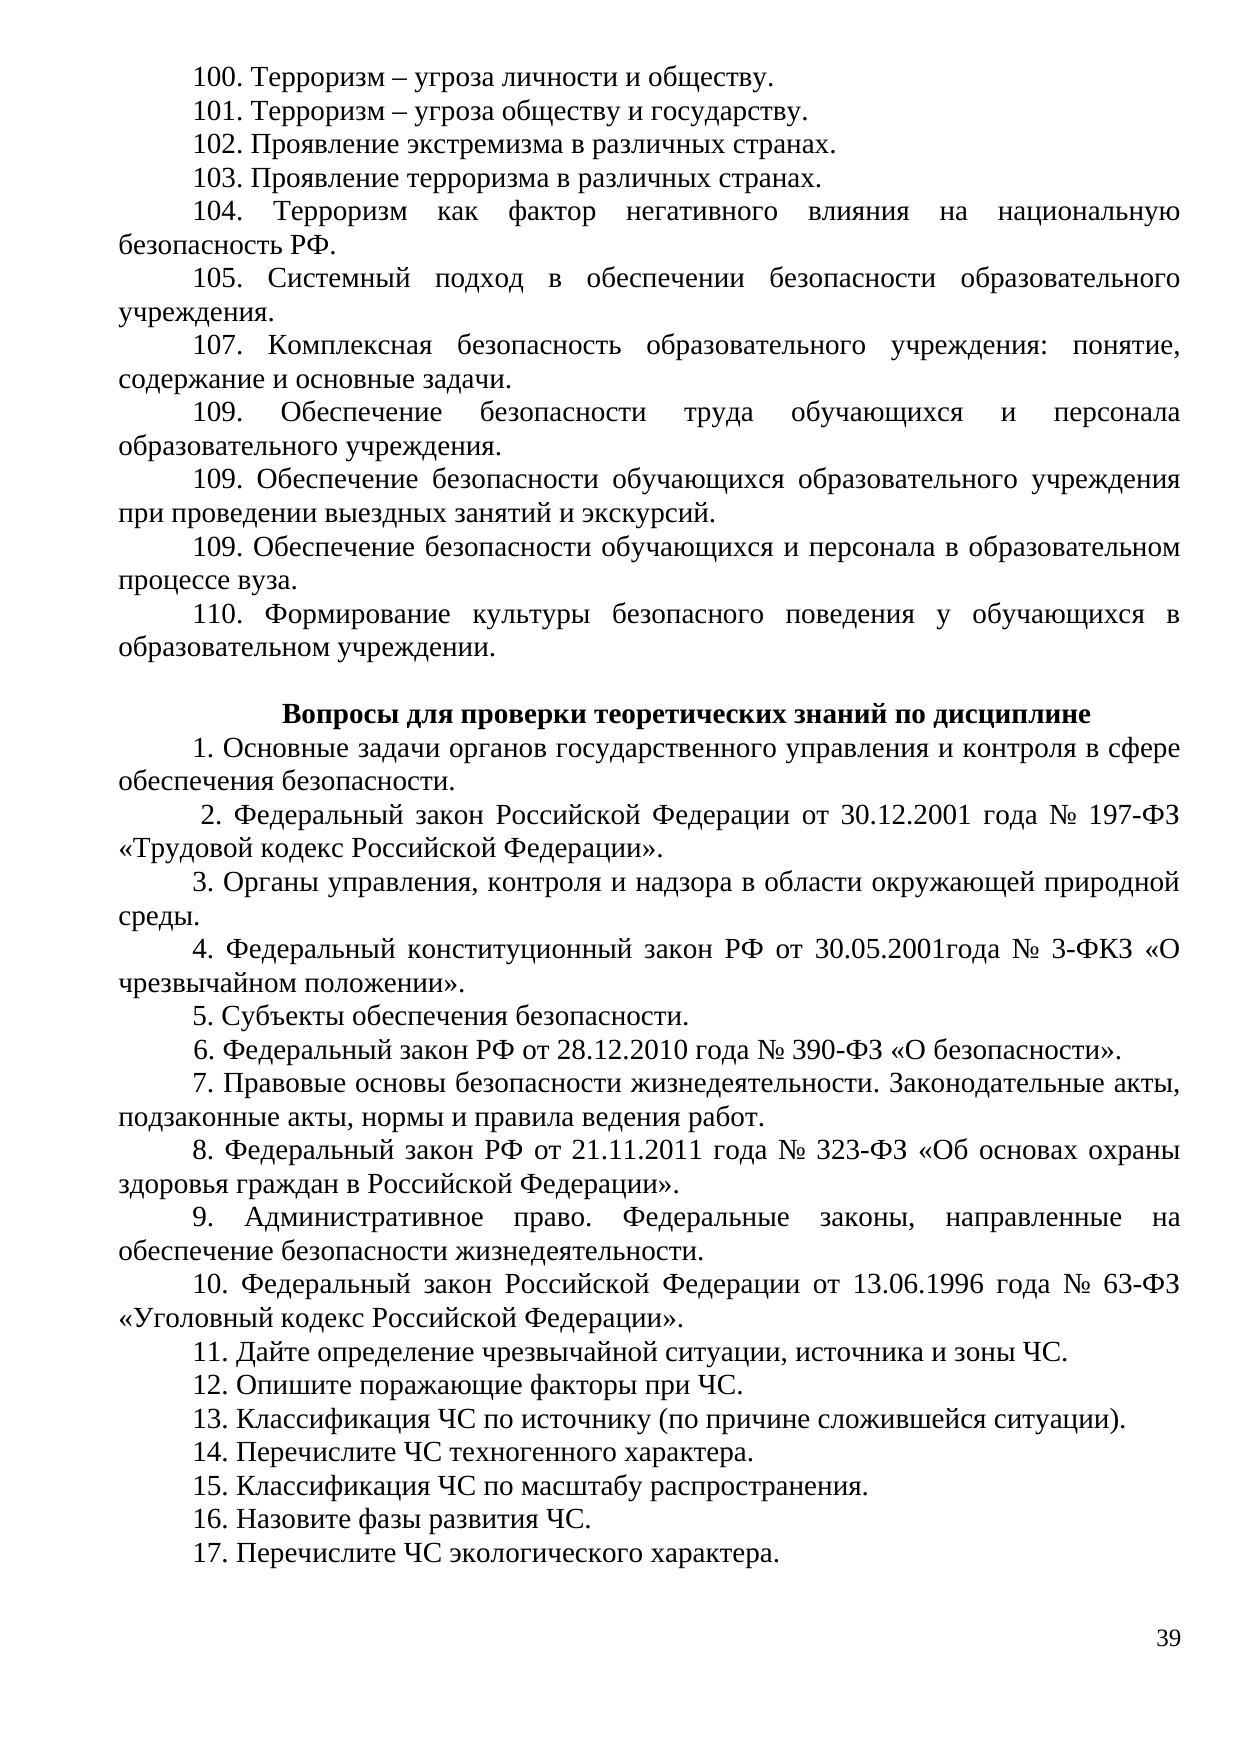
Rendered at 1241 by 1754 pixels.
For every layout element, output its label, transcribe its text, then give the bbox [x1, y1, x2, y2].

text 17. Перечислите ЧС экологического характера. [118, 1535, 1181, 1568]
text 100. Терроризм – угроза личности и обществу. [118, 59, 1181, 93]
text 13. Классификация ЧС по источнику (по причине сложившейся ситуации). [118, 1401, 1181, 1434]
text 109. Обеспечение безопасности обучающихся образовательного учреждения при проведении выездных занятий и экскурсий. [118, 462, 1181, 529]
text 109. Обеспечение безопасности труда обучающихся и персонала образовательного учреждения. [118, 394, 1181, 462]
text 1. Основные задачи органов государственного управления и контроля в сфере обеспечения безопасности. [118, 730, 1181, 797]
list Вопросы для проверки теоретических знаний по дисциплине [118, 696, 1181, 730]
text 2. Федеральный закон Российской Федерации от 30.12.2001 года № 197-ФЗ «Трудовой кодекс Российской Федерации». [118, 797, 1181, 864]
text 15. Классификация ЧС по масштабу распространения. [118, 1468, 1181, 1501]
text 9. Административное право. Федеральные законы, направленные на обеспечение безопасности жизнедеятельности. [118, 1199, 1181, 1267]
text 5. Субъекты обеспечения безопасности. [118, 998, 1181, 1032]
text 109. Обеспечение безопасности обучающихся и персонала в образовательном процессе вуза. [118, 529, 1181, 596]
text 12. Опишите поражающие факторы при ЧС. [118, 1367, 1181, 1401]
text 3. Органы управления, контроля и надзора в области окружающей природной среды. [118, 864, 1181, 931]
text 105. Системный подход в обеспечении безопасности образовательного учреждения. [118, 260, 1181, 327]
text 107. Комплексная безопасность образовательного учреждения: понятие, содержание и основные задачи. [118, 327, 1181, 394]
text 4. Федеральный конституционный закон РФ от 30.05.2001года № 3-ФКЗ «О чрезвычайном положении». [118, 931, 1181, 998]
text 10. Федеральный закон Российской Федерации от 13.06.1996 года № 63-ФЗ «Уголовный кодекс Российской Федерации». [118, 1267, 1181, 1334]
text 110. Формирование культуры безопасного поведения у обучающихся в образовательном учреждении. [118, 596, 1181, 663]
text 14. Перечислите ЧС техногенного характера. [118, 1434, 1181, 1468]
text 16. Назовите фазы развития ЧС. [118, 1501, 1181, 1535]
text 101. Терроризм – угроза обществу и государству. [118, 93, 1181, 126]
text 6. Федеральный закон РФ от 28.12.2010 года № 390-ФЗ «О безопасности». [193, 1032, 1181, 1065]
text 8. Федеральный закон РФ от 21.11.2011 года № 323-ФЗ «Об основах охраны здоровья граждан в Российской Федерации». [118, 1132, 1181, 1199]
text 102. Проявление экстремизма в различных странах. [118, 126, 1181, 160]
text 11. Дайте определение чрезвычайной ситуации, источника и зоны ЧС. [118, 1334, 1181, 1367]
text 7. Правовые основы безопасности жизнедеятельности. Законодательные акты, подзаконные акты, нормы и правила ведения работ. [118, 1065, 1181, 1132]
text 104. Терроризм как фактор негативного влияния на национальную безопасность РФ. [118, 193, 1181, 260]
text 103. Проявление терроризма в различных странах. [118, 160, 1181, 193]
